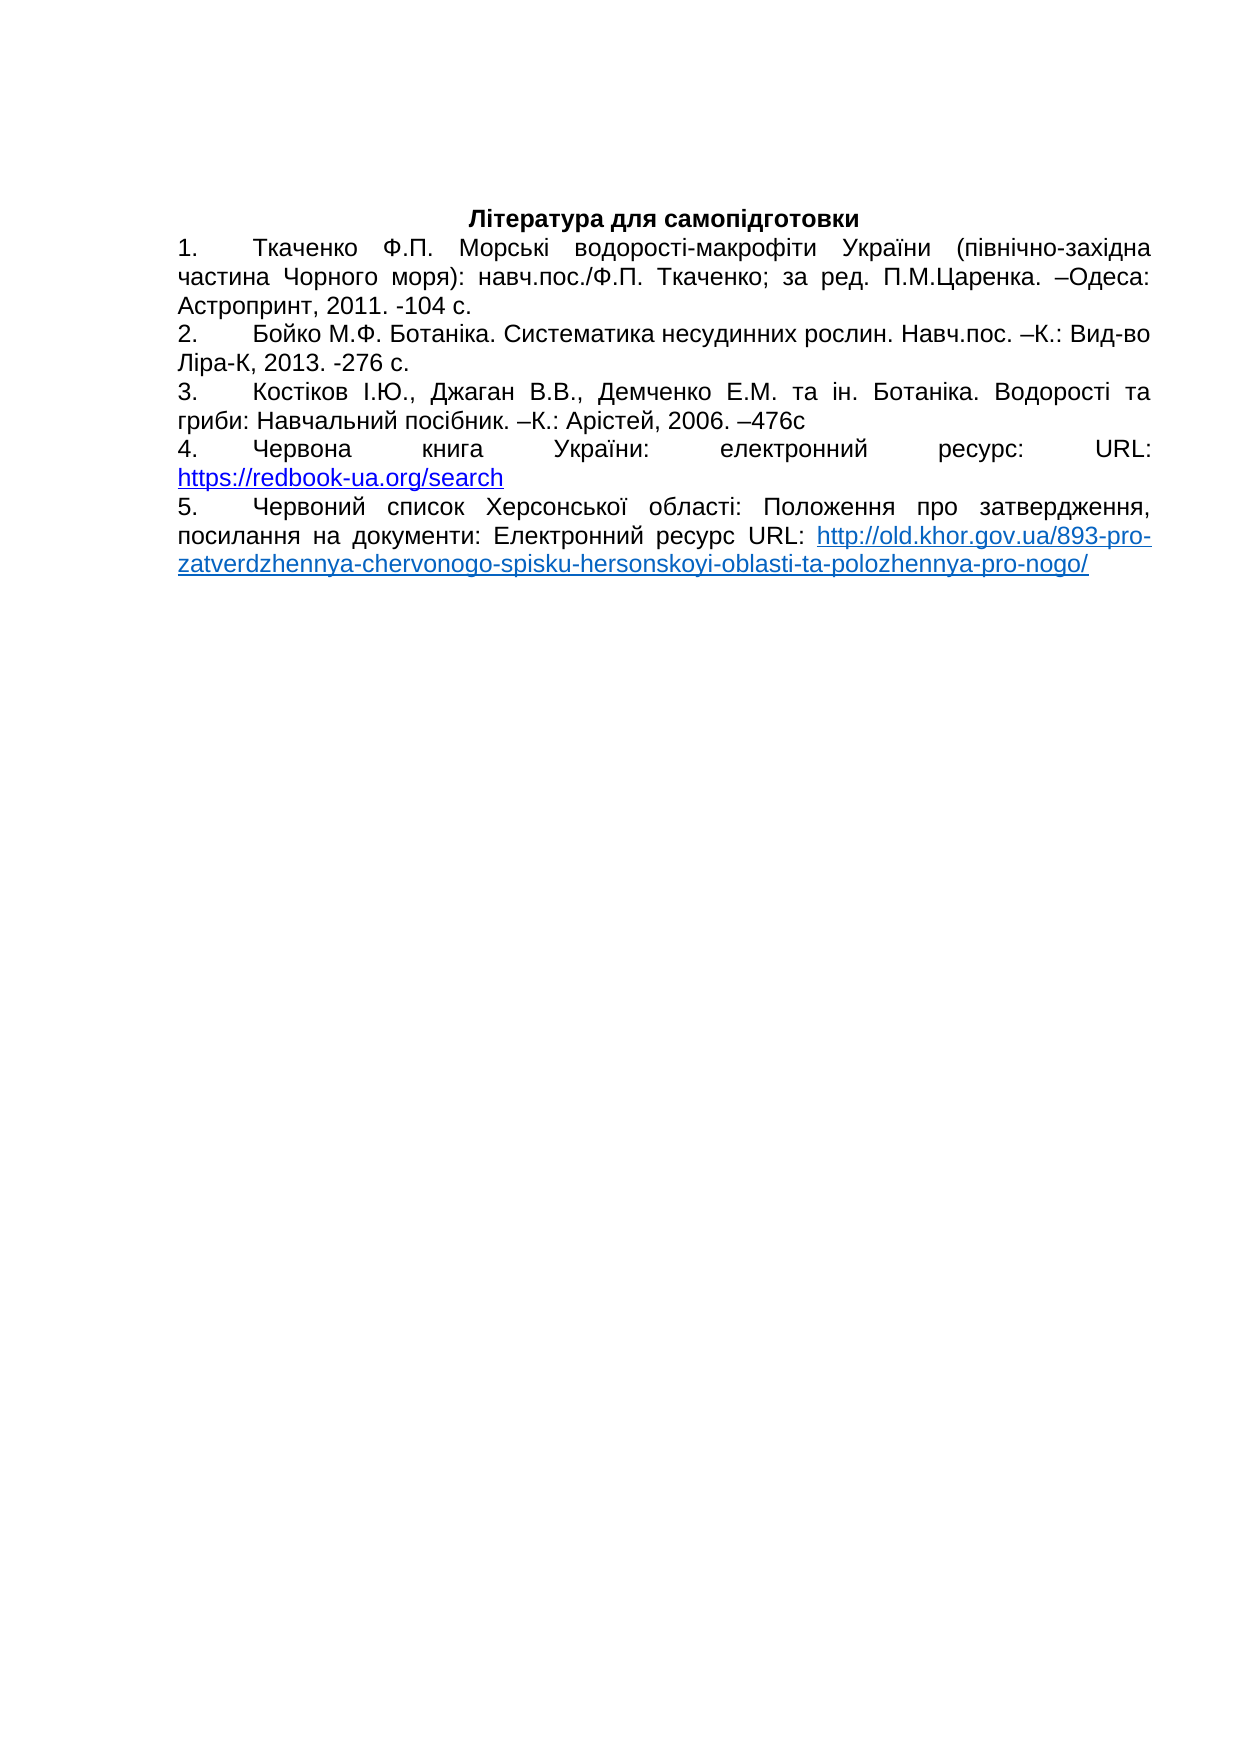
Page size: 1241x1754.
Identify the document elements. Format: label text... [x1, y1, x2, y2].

list Ткаченко Ф.П. Морські водорості-макрофіти України (північно-західна частина Чорного моря): навч.пос./Ф.П. Ткаченко; за ред. П.М.Царенка. –Одеса: Астропринт, 2011. -104 с. [177, 233, 1152, 319]
text Література для самопідготовки [177, 204, 1152, 233]
list Червоний список Херсонської області: Положення про затвердження, посилання на документи: Електронний ресурс URL: http://old.khor.gov.ua/893-pro-zatverdzhennya-chervonogo-spisku-hersonskoyi-oblasti-ta-polozhennya-pro-nogo/ [177, 492, 1152, 578]
list Бойко М.Ф. Ботаніка. Систематика несудинних рослин. Навч.пос. –К.: Вид-во Ліра-К, 2013. -276 с. [177, 319, 1152, 377]
list Костіков І.Ю., Джаган В.В., Демченко Е.М. та ін. Ботаніка. Водорості та гриби: Навчальний посібник. –К.: Арістей, 2006. –476с [177, 377, 1152, 434]
list Червона книга України: електронний ресурс: URL: https://redbook-ua.org/search [177, 434, 1152, 492]
